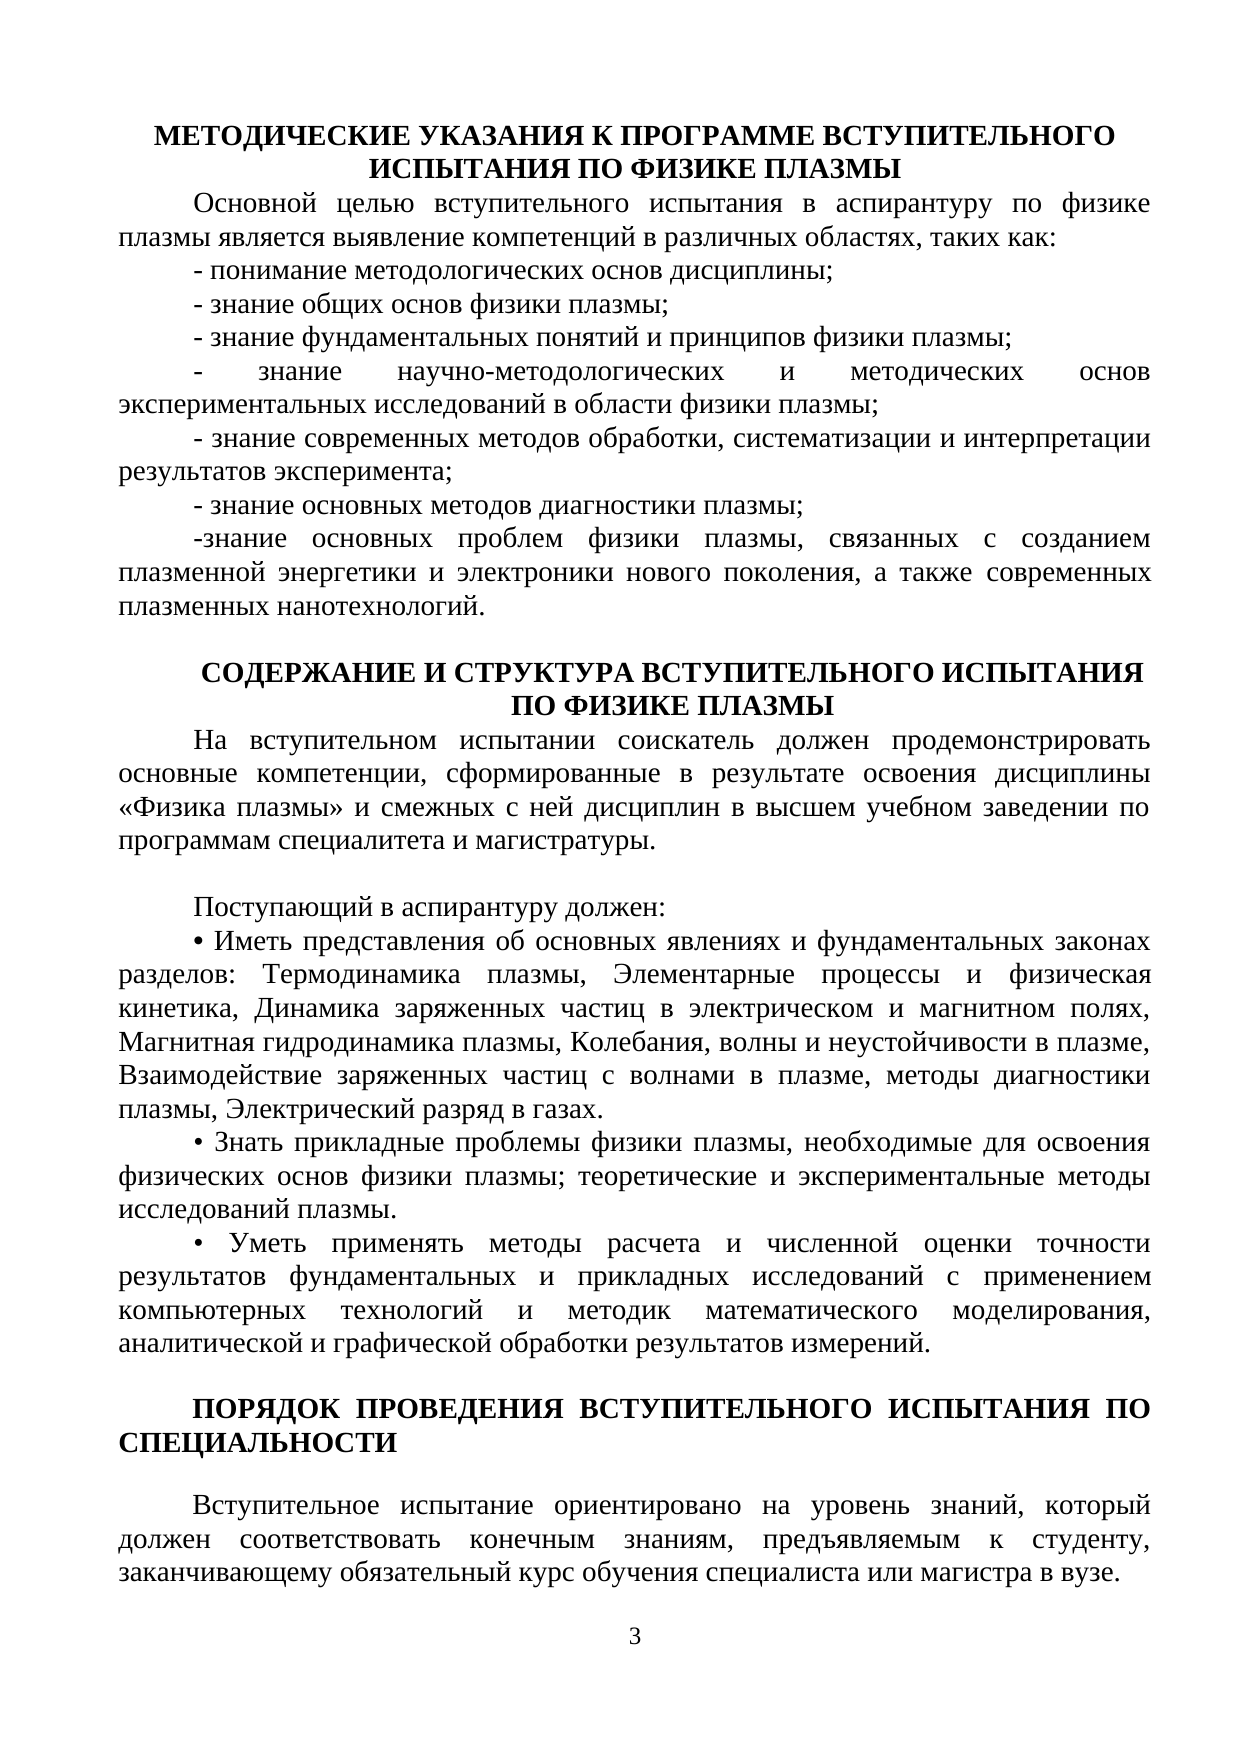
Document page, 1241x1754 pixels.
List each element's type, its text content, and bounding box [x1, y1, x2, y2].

text • Уметь применять методы расчета и численной оценки точности результатов фундаментальных и прикладных исследований с применением компьютерных технологий и методик математического моделирования, аналитической и графической обработки результатов измерений. [118, 1225, 1152, 1359]
text Основной целью вступительного испытания в аспирантуру по физике плазмы является выявление компетенций в различных областях, таких как: [118, 185, 1152, 252]
text - знание основных методов диагностики плазмы; [118, 487, 1152, 521]
text -знание основных проблем физики плазмы, связанных с созданием плазменной энергетики и электроники нового поколения, а также современных плазменных нанотехнологий. [118, 521, 1152, 621]
text - знание современных методов обработки, систематизации и интерпретации результатов эксперимента; [118, 420, 1152, 487]
text • Знать прикладные проблемы физики плазмы, необходимые для освоения физических основ физики плазмы; теоретические и экспериментальные методы исследований плазмы. [118, 1124, 1152, 1225]
text ИСПЫТАНИЯ ПО ФИЗИКЕ ПЛАЗМЫ [118, 152, 1152, 185]
text На вступительном испытании соискатель должен продемонстрировать основные компетенции, сформированные в результате освоения дисциплины «Физика плазмы» и смежных с ней дисциплин в высшем учебном заведении по программам специалитета и магистратуры. [118, 722, 1152, 856]
text СОДЕРЖАНИЕ И СТРУКТУРА ВСТУПИТЕЛЬНОГО ИСПЫТАНИЯ [118, 655, 1152, 688]
text - знание фундаментальных понятий и принципов физики плазмы; [118, 319, 1152, 353]
text - знание общих основ физики плазмы; [118, 286, 1152, 319]
text ПОРЯДОК ПРОВЕДЕНИЯ ВСТУПИТЕЛЬНОГО ИСПЫТАНИЯ ПО СПЕЦИАЛЬНОСТИ [118, 1392, 1152, 1459]
text - понимание методологических основ дисциплины; [118, 252, 1152, 286]
text Вступительное испытание ориентировано на уровень знаний, который должен соответствовать конечным знаниям, предъявляемым к студенту, заканчивающему обязательный курс обучения специалиста или магистра в вузе. [118, 1487, 1152, 1588]
text ПО ФИЗИКЕ ПЛАЗМЫ [118, 688, 1152, 722]
text • Иметь представления об основных явлениях и фундаментальных законах разделов: Термодинамика плазмы, Элементарные процессы и физическая кинетика, Динамика заряженных частиц в электрическом и магнитном полях, Магнитная гидродинамика плазмы, Колебания, волны и неустойчивости в плазме, Взаимодействие заряженных частиц с волнами в плазме, методы диагностики плазмы, Электрический разряд в газах. [118, 923, 1152, 1124]
text МЕТОДИЧЕСКИЕ УКАЗАНИЯ К ПРОГРАММЕ ВСТУПИТЕЛЬНОГО [118, 118, 1152, 152]
text - знание научно-методологических и методических основ экспериментальных исследований в области физики плазмы; [118, 353, 1152, 420]
text Поступающий в аспирантуру должен: [118, 889, 1152, 923]
